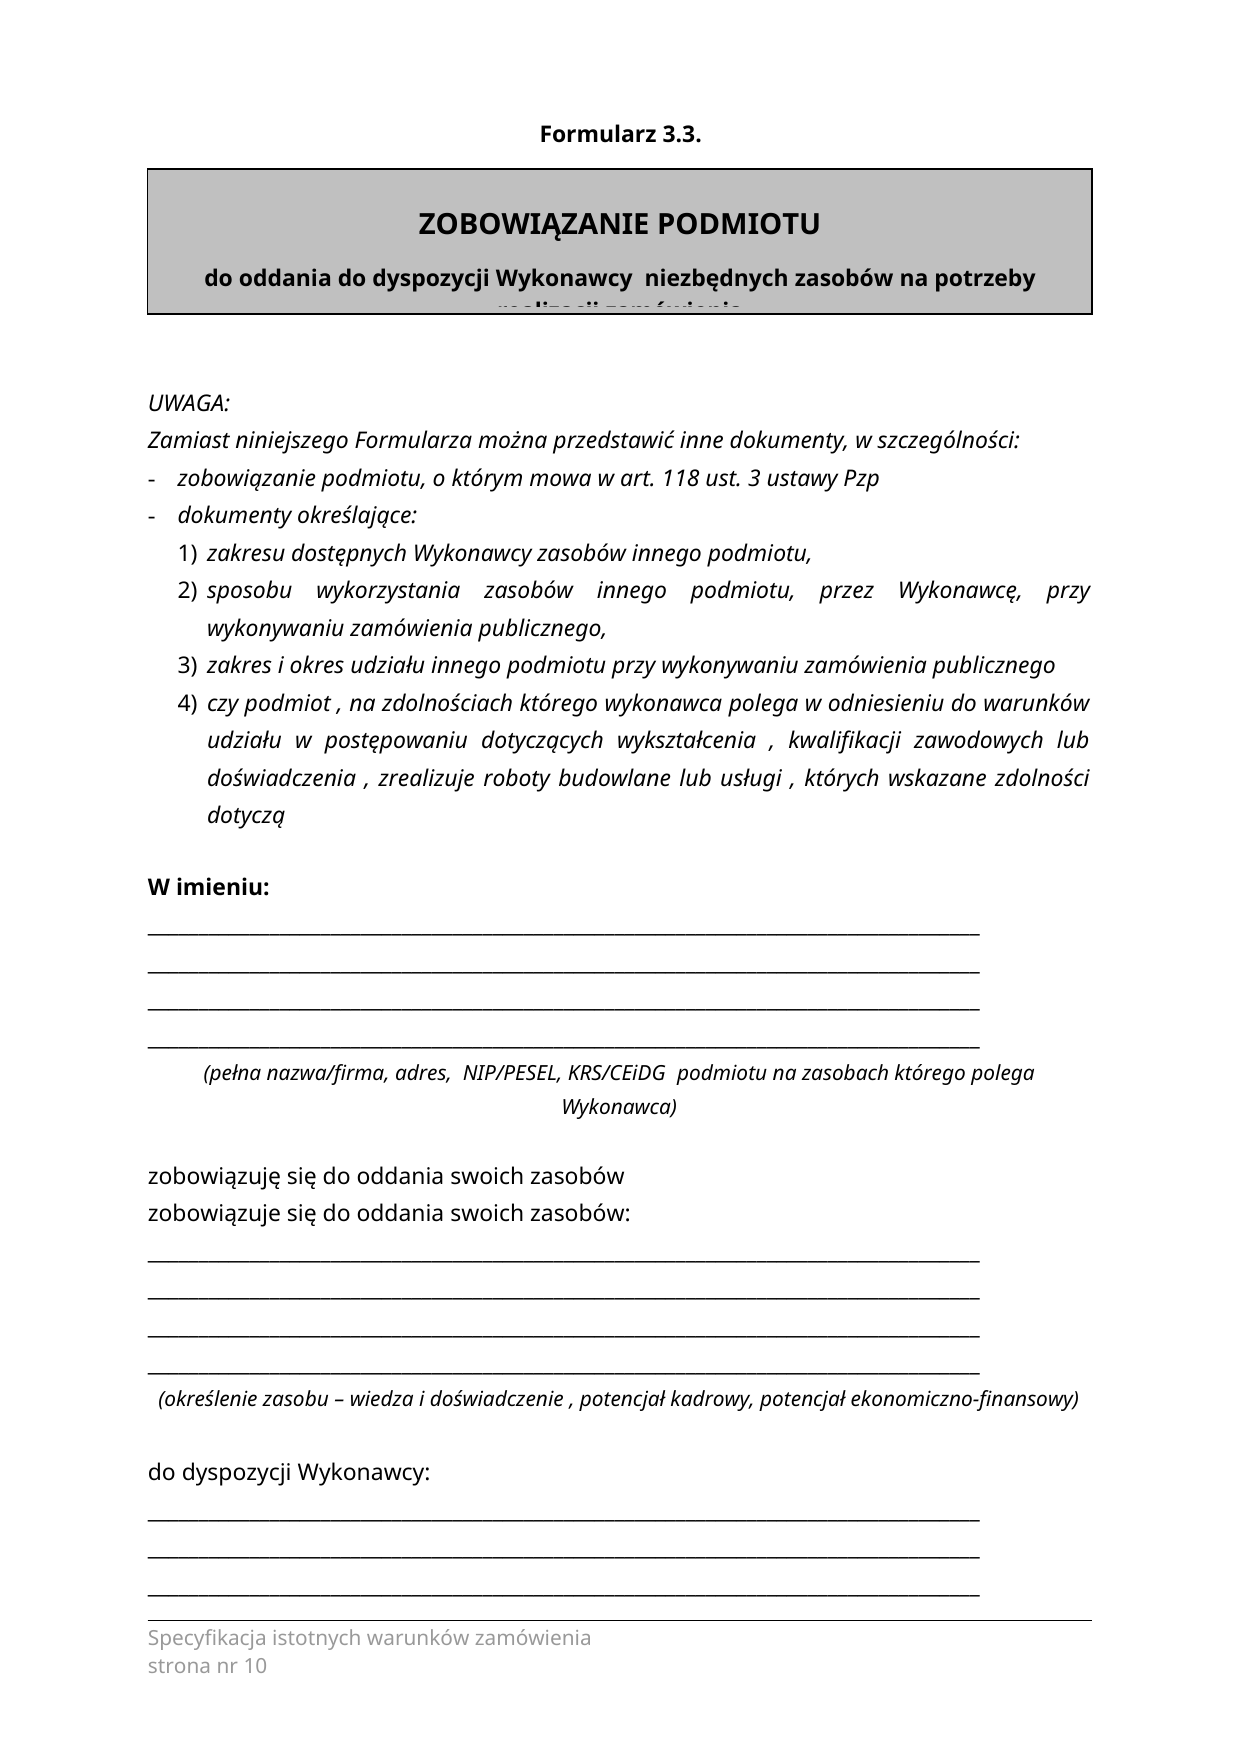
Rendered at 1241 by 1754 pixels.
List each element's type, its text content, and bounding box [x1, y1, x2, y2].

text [148, 1531, 1092, 1562]
text __________________________________________________________________________________ [148, 945, 1092, 977]
text __________________________________________________________________________________ [148, 1494, 1092, 1525]
text __________________________________________________________________________________ [148, 1309, 1092, 1341]
text __________________________________________________________________________________ [148, 1347, 1092, 1378]
text zobowiązuję się do oddania swoich zasobów [148, 1159, 1093, 1191]
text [148, 1569, 1092, 1600]
text (pełna nazwa/firma, adres, NIP/PESEL, KRS/CEiDG podmiotu na zasobach którego polega Wykonawca) [148, 1058, 1092, 1120]
list dokumenty określające: [148, 499, 1093, 531]
list zakres i okres udziału innego podmiotu przy wykonywaniu zamówienia publicznego [177, 649, 1093, 681]
list czy podmiot , na zdolnościach którego wykonawca polega w odniesieniu do warunków udziału w postępowaniu dotyczących wykształcenia , kwalifikacji zawodowych lub doświadczenia , zrealizuje roboty budowlane lub usługi , których wskazane zdolności dotyczą [177, 687, 1093, 831]
text do dyspozycji Wykonawcy: [148, 1456, 1092, 1487]
text Zamiast niniejszego Formularza można przedstawić inne dokumenty, w szczególności: [148, 424, 1093, 456]
text __________________________________________________________________________________ [148, 1272, 1092, 1303]
text (określenie zasobu – wiedza i doświadczenie , potencjał kadrowy, potencjał ekonomiczno-finansowy) [148, 1384, 1092, 1413]
list zakresu dostępnych Wykonawcy zasobów innego podmiotu, [177, 537, 1093, 568]
text __________________________________________________________________________________ [148, 1020, 1092, 1052]
text UWAGA: [148, 387, 1093, 418]
text __________________________________________________________________________________ [148, 908, 1092, 939]
text __________________________________________________________________________________ [148, 983, 1092, 1014]
text Formularz 3.3. [148, 118, 1093, 149]
list zobowiązanie podmiotu, o którym mowa w art. 118 ust. 3 ustawy Pzp [148, 462, 1093, 493]
list sposobu wykorzystania zasobów innego podmiotu, przez Wykonawcę, przy wykonywaniu zamówienia publicznego, [177, 574, 1093, 643]
text W imieniu: [148, 870, 1093, 902]
text __________________________________________________________________________________ [148, 1234, 1092, 1266]
text zobowiązuje się do oddania swoich zasobów: [148, 1197, 1092, 1228]
